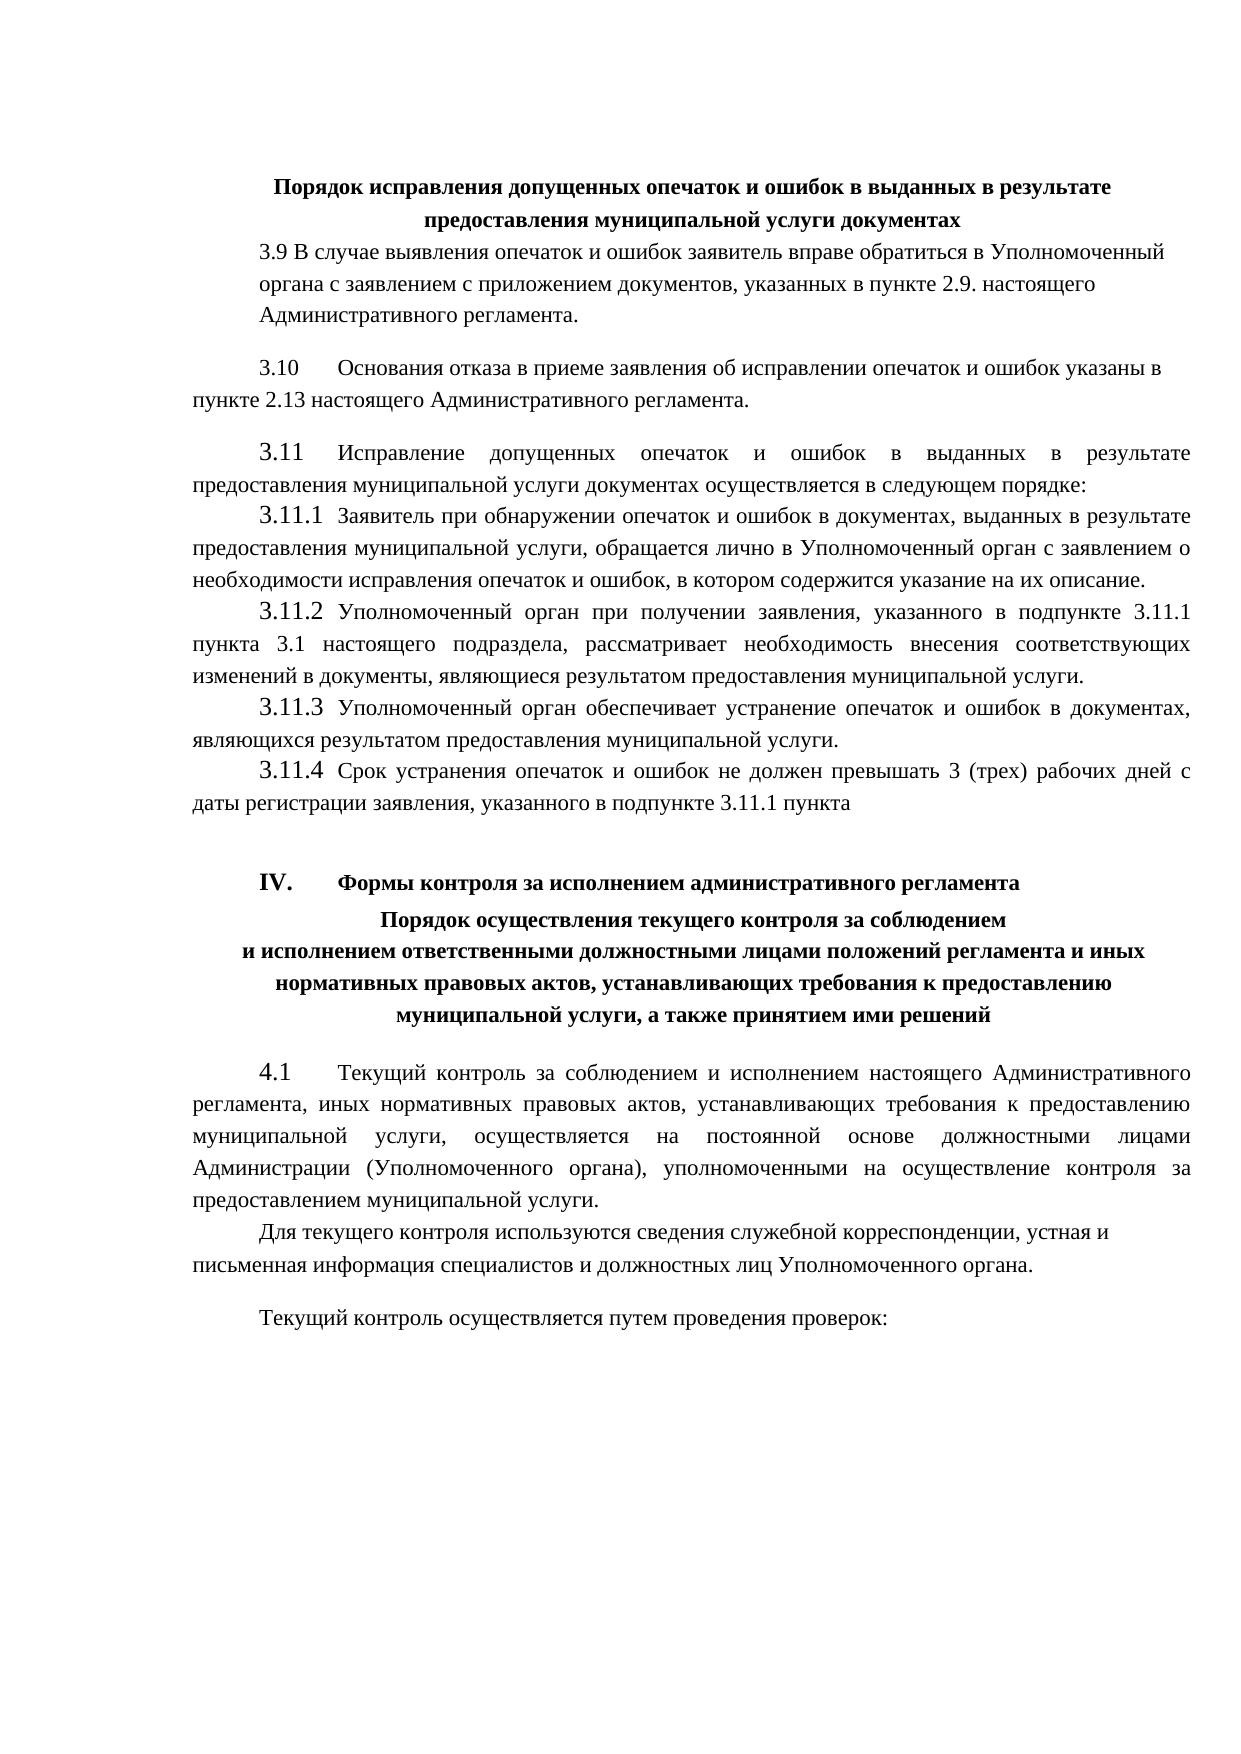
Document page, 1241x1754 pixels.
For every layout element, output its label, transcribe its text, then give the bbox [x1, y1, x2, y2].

list Уполномоченный орган при получении заявления, указанного в подпункте 3.11.1 пункта 3.1 настоящего подраздела, рассматривает необходимость внесения соответствующих изменений в документы, являющиеся результатом предоставления муниципальной услуги. [192, 594, 1192, 690]
text и исполнением ответственными должностными лицами положений регламента и иных нормативных правовых актов, устанавливающих требования к предоставлению муниципальной услуги, а также принятием ими решений [192, 932, 1194, 1029]
text Текущий контроль осуществляется путем проведения проверок: [192, 1299, 1194, 1332]
text Порядок осуществления текущего контроля за соблюдением [192, 907, 1194, 932]
list Уполномоченный орган обеспечивает устранение опечаток и ошибок в документах, являющихся результатом предоставления муниципальной услуги. [192, 690, 1192, 753]
text Для текущего контроля используются сведения служебной корреспонденции, устная и письменная информация специалистов и должностных лиц Уполномоченного органа. [192, 1214, 1192, 1278]
list Исправление допущенных опечаток и ошибок в выданных в результате предоставления муниципальной услуги документах осуществляется в следующем порядке: [192, 435, 1192, 498]
list Текущий контроль за соблюдением и исполнением настоящего Административного регламента, иных нормативных правовых актов, устанавливающих требования к предоставлению муниципальной услуги, осуществляется на постоянной основе должностными лицами Администрации (Уполномоченного органа), уполномоченными на осуществление контроля за предоставлением муниципальной услуги. [192, 1054, 1192, 1214]
list Формы контроля за исполнением административного регламента [192, 870, 1194, 895]
list Заявитель при обнаружении опечаток и ошибок в документах, выданных в результате предоставления муниципальной услуги, обращается лично в Уполномоченный орган с заявлением о необходимости исправления опечаток и ошибок, в котором содержится указание на их описание. [192, 498, 1192, 594]
list Срок устранения опечаток и ошибок не должен превышать 3 (трех) рабочих дней с даты регистрации заявления, указанного в подпункте 3.11.1 пункта [192, 753, 1192, 817]
text 3.9 В случае выявления опечаток и ошибок заявитель вправе обратиться в Уполномоченный органа с заявлением с приложением документов, указанных в пункте 2.9. настоящего Административного регламента. [259, 234, 1192, 329]
text Порядок исправления допущенных опечаток и ошибок в выданных в результате предоставления муниципальной услуги документах [192, 168, 1192, 234]
text 3.10 Основания отказа в приеме заявления об исправлении опечаток и ошибок указаны в пункте 2.13 настоящего Административного регламента. [192, 350, 1192, 414]
